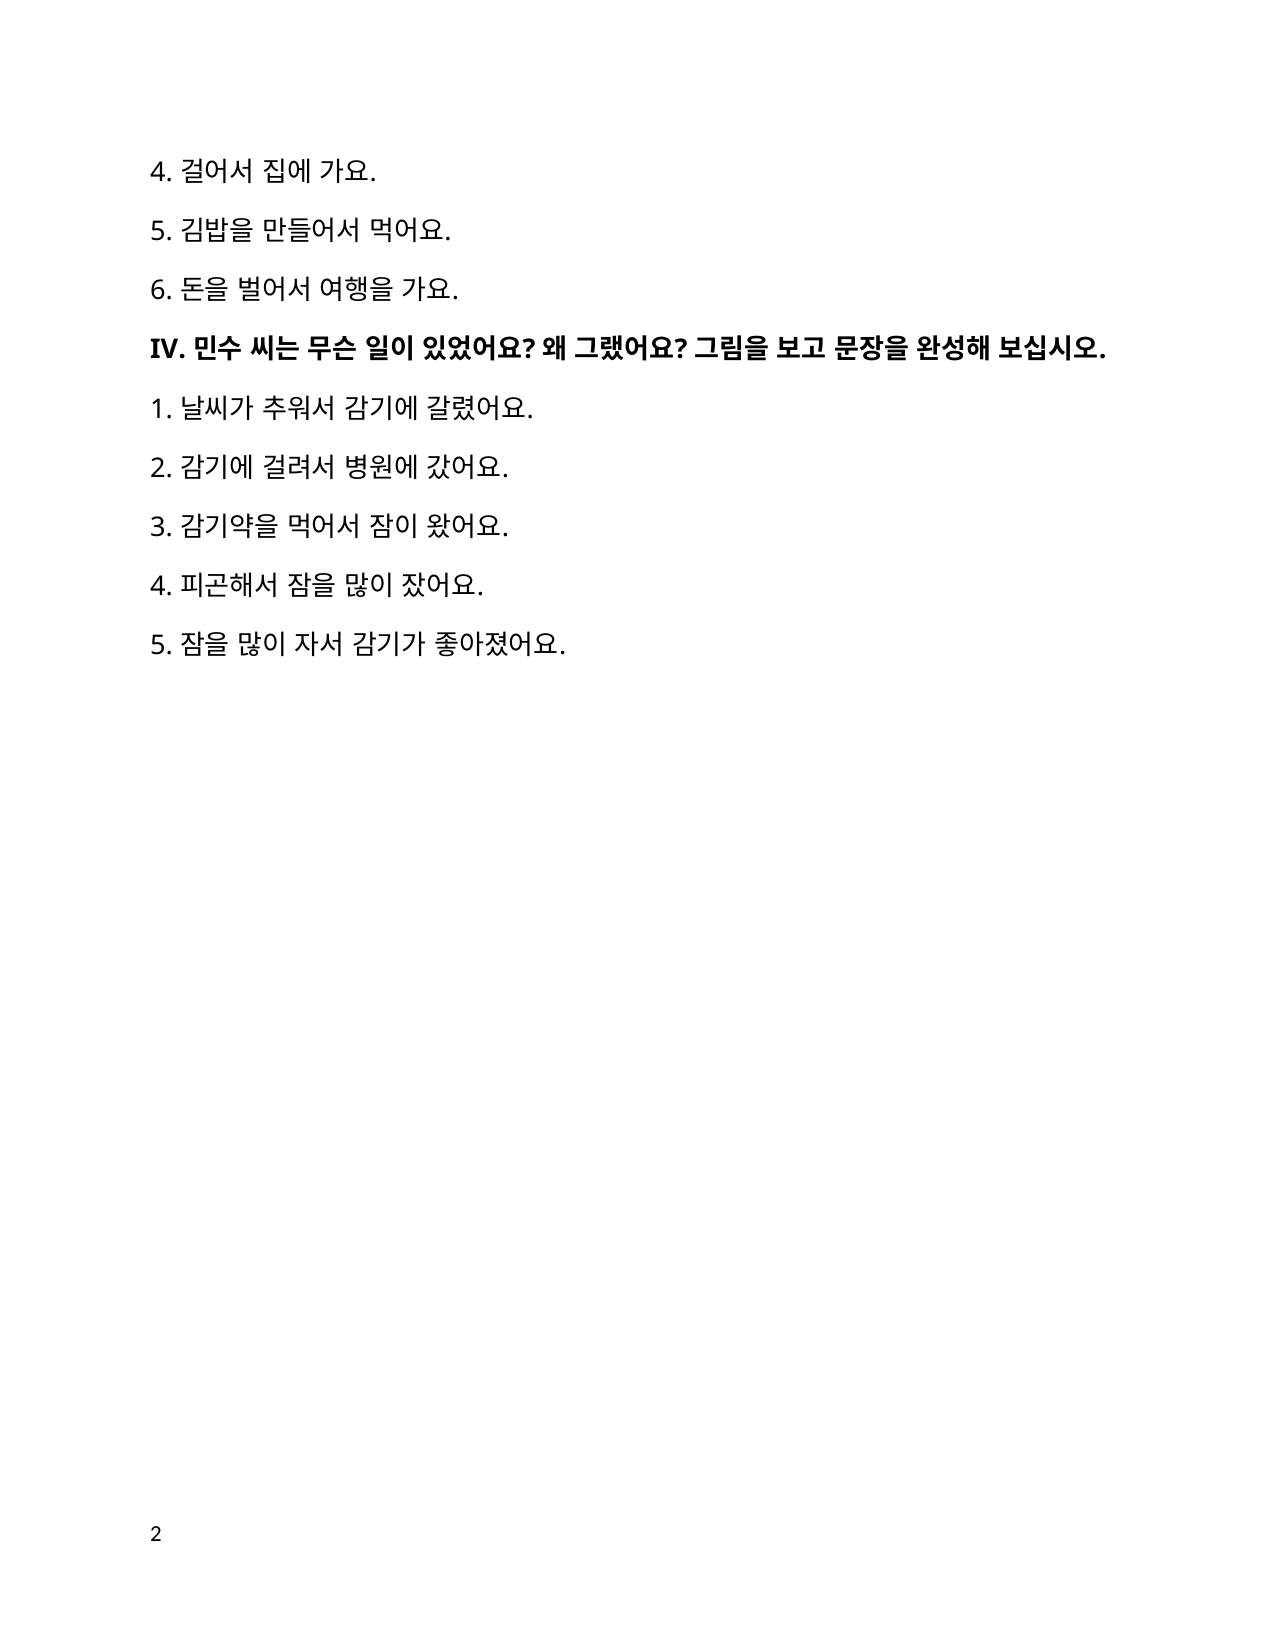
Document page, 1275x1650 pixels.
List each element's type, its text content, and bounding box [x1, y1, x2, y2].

text 5. 잠을 많이 자서 감기가 좋아졌어요. [150, 623, 1125, 663]
text 2. 감기에 걸려서 병원에 갔어요. [150, 446, 1125, 485]
text 4. 피곤해서 잠을 많이 잤어요. [150, 564, 1125, 603]
text 4. 걸어서 집에 가요. [150, 150, 1125, 189]
text IV. 민수 씨는 무슨 일이 있었어요? 왜 그랬어요? 그림을 보고 문장을 완성해 보십시오. [150, 327, 1125, 367]
text 1. 날씨가 추워서 감기에 갈렸어요. [150, 387, 1125, 426]
text 5. 김밥을 만들어서 먹어요. [150, 209, 1125, 248]
text 3. 감기약을 먹어서 잠이 왔어요. [150, 505, 1125, 544]
text 6. 돈을 벌어서 여행을 가요. [150, 268, 1125, 308]
